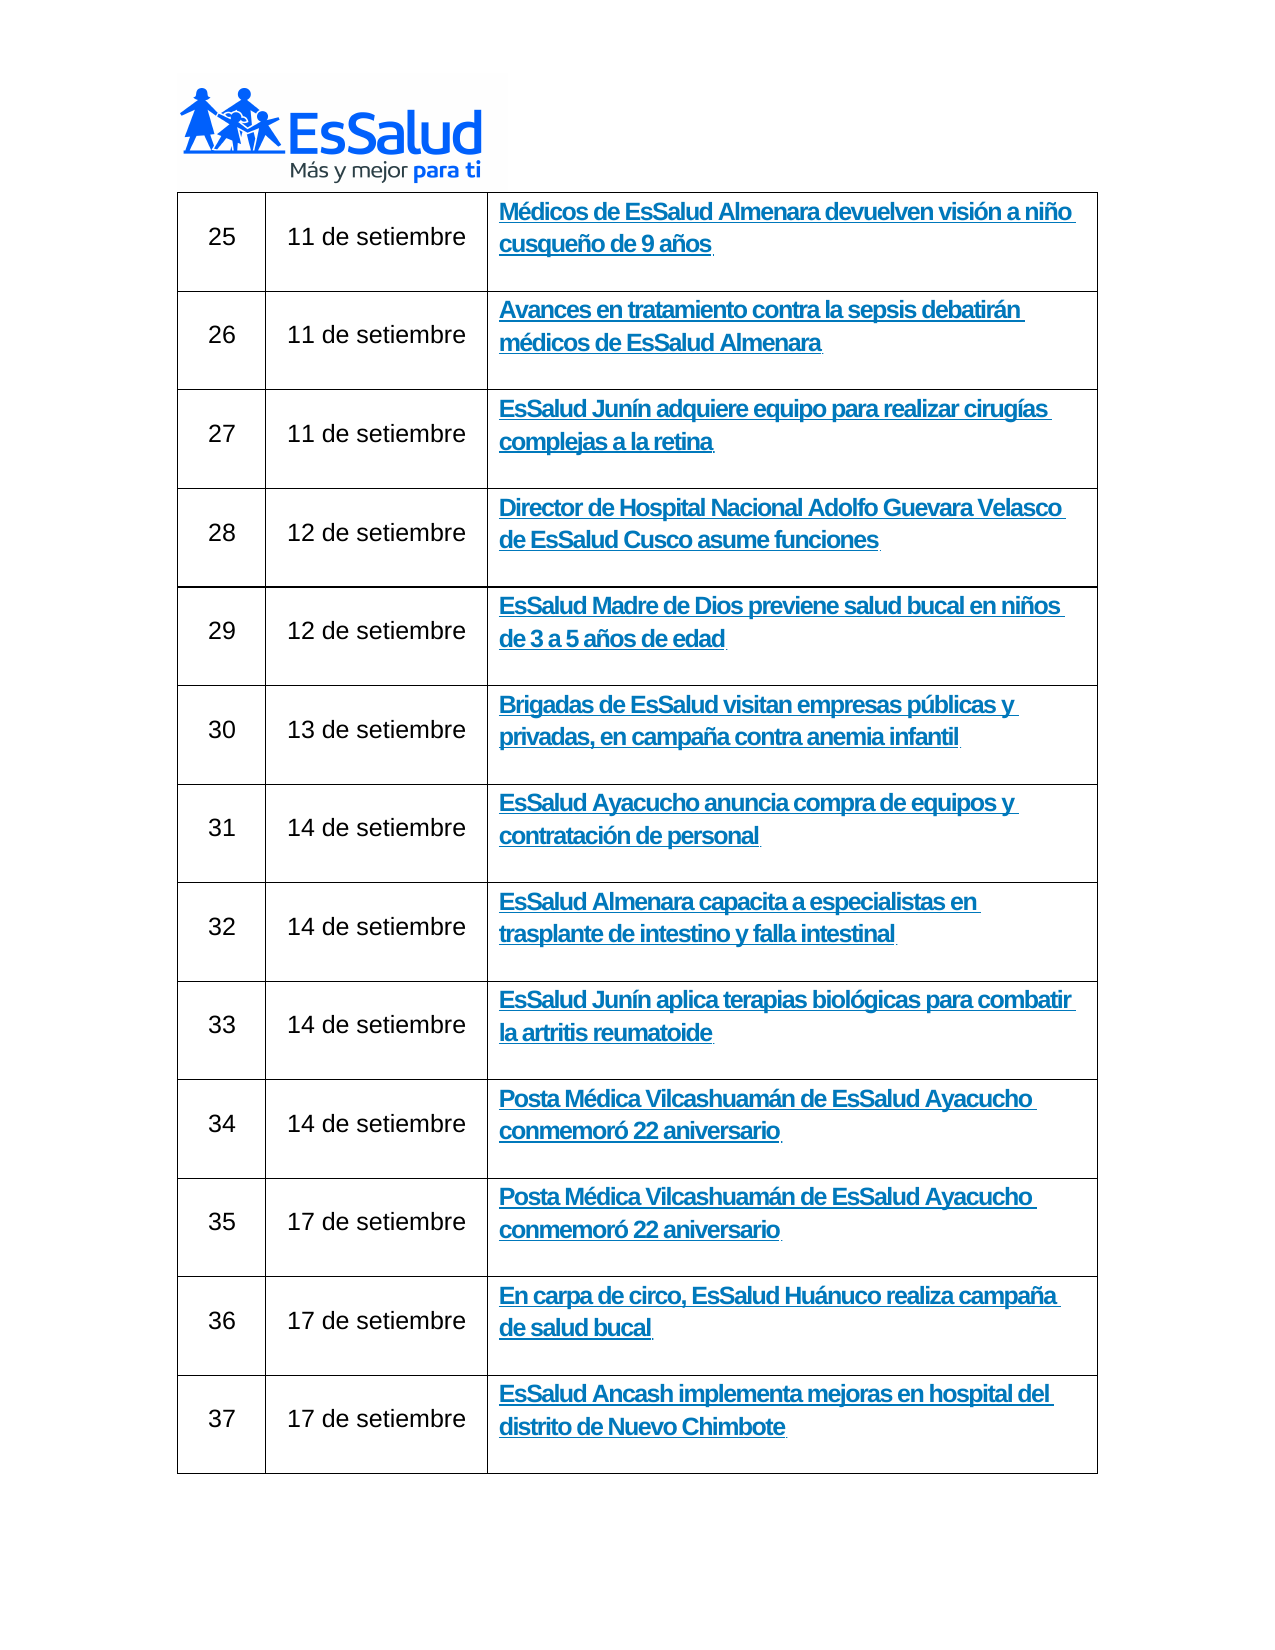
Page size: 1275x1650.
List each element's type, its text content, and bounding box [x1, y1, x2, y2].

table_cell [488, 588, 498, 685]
table_cell 37 [178, 1376, 265, 1473]
table_cell 14 de setiembre [266, 982, 487, 1079]
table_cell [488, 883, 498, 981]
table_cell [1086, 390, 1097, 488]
table_cell 27 [178, 390, 265, 488]
table_cell 11 de setiembre [266, 292, 487, 389]
table_cell 12 de setiembre [266, 588, 487, 685]
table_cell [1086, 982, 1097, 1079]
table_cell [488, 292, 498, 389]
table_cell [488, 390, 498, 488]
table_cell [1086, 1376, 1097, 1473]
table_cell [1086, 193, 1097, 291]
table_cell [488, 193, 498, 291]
table_cell 25 [178, 193, 265, 291]
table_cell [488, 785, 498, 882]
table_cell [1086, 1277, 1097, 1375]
table_cell 35 [178, 1179, 265, 1276]
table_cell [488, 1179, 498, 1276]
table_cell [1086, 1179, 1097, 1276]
table_cell 11 de setiembre [266, 193, 487, 291]
table_cell 30 [178, 686, 265, 783]
table_cell 17 de setiembre [266, 1277, 487, 1375]
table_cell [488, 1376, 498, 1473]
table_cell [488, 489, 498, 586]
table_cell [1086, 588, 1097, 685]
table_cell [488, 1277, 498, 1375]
table_cell 14 de setiembre [266, 785, 487, 882]
table_cell 13 de setiembre [266, 686, 487, 783]
table_cell 26 [178, 292, 265, 389]
table_cell 11 de setiembre [266, 390, 487, 488]
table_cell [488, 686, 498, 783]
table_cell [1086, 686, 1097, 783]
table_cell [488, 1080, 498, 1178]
table_cell 17 de setiembre [266, 1179, 487, 1276]
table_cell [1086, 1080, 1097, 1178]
table_cell 14 de setiembre [266, 883, 487, 981]
table_cell 31 [178, 785, 265, 882]
table_cell 36 [178, 1277, 265, 1375]
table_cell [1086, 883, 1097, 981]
table_cell 28 [178, 489, 265, 586]
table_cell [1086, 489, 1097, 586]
table_cell 17 de setiembre [266, 1376, 487, 1473]
table_cell 14 de setiembre [266, 1080, 487, 1178]
table_cell 12 de setiembre [266, 489, 487, 586]
table_cell 33 [178, 982, 265, 1079]
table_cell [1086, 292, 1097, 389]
picture [177, 73, 509, 192]
table_cell 34 [178, 1080, 265, 1178]
table_cell 29 [178, 588, 265, 685]
table_cell 32 [178, 883, 265, 981]
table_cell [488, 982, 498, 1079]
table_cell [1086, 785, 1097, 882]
